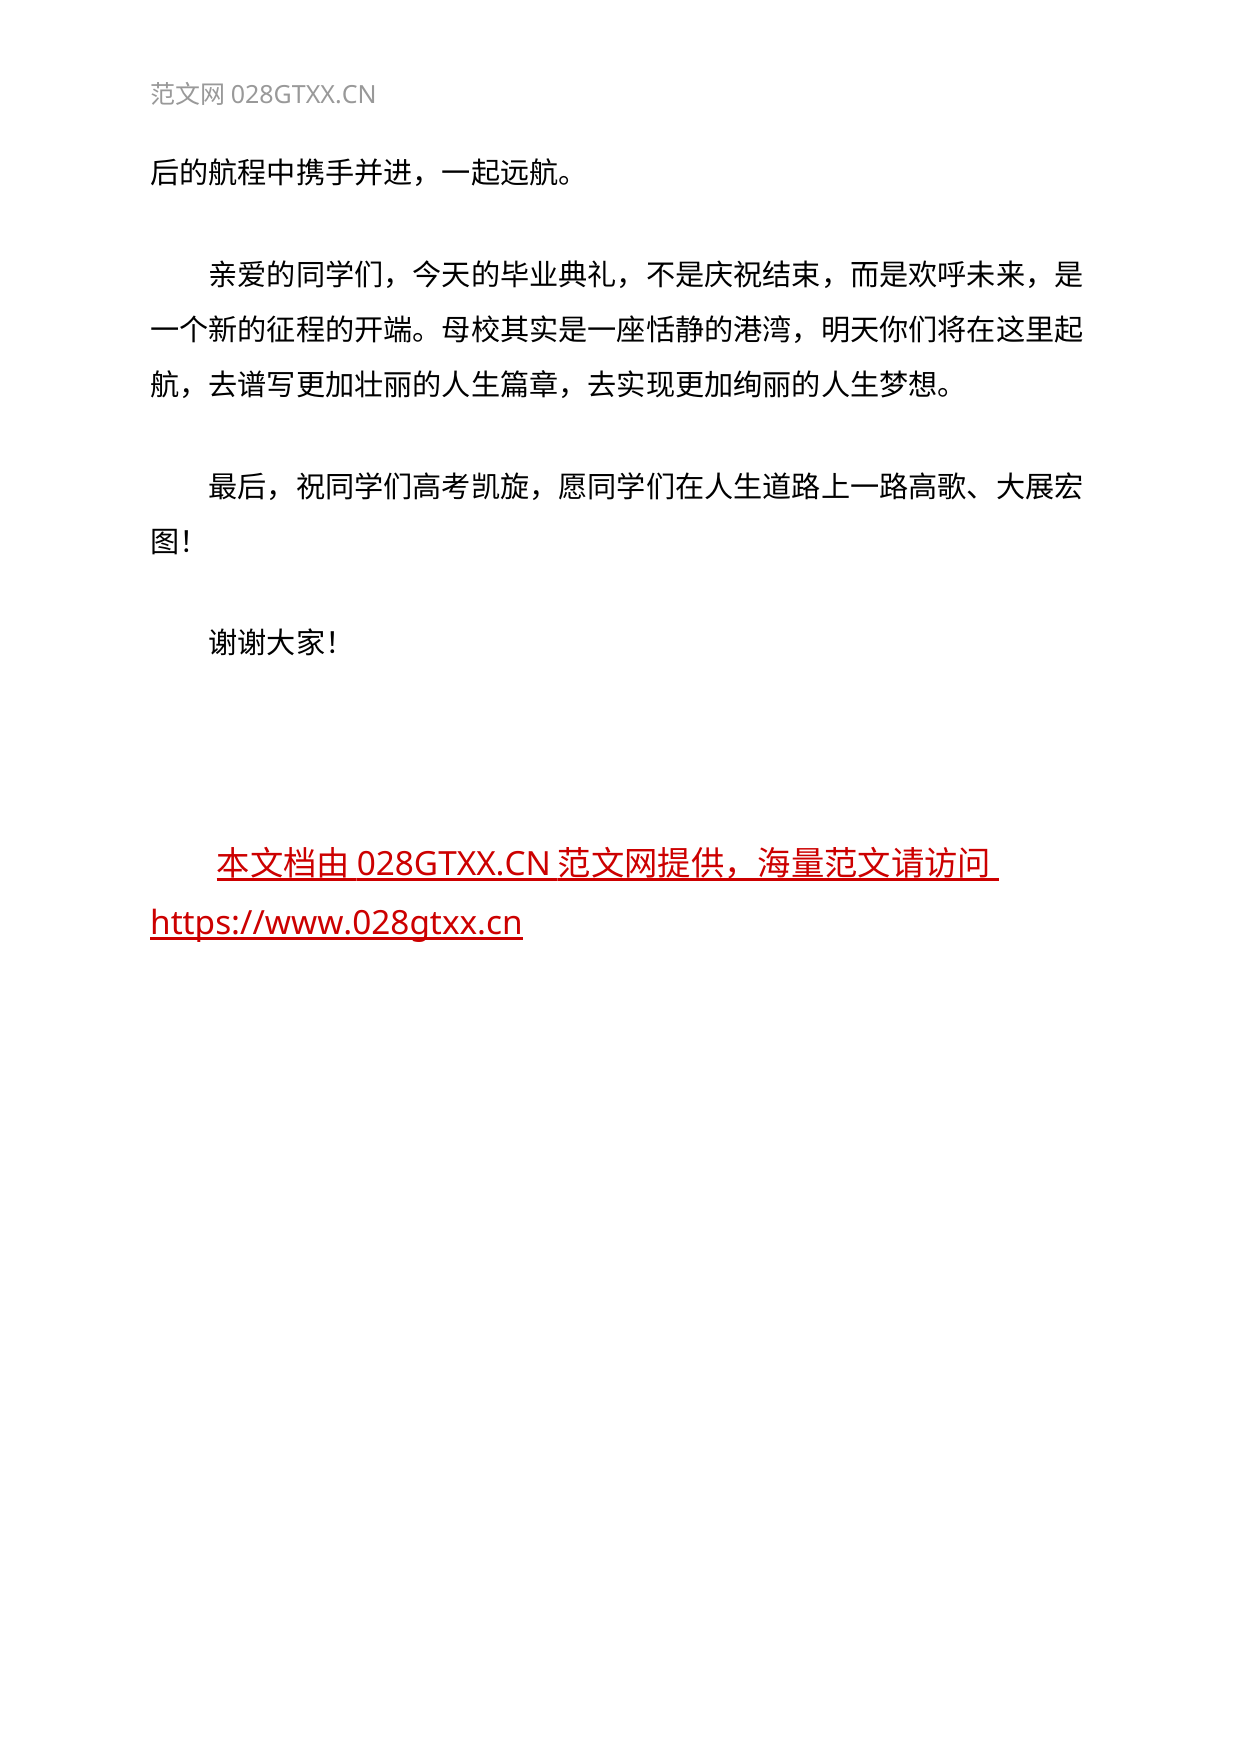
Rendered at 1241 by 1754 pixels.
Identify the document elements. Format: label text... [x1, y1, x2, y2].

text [150, 150, 1090, 192]
text 谢谢大家！ [150, 620, 1090, 662]
text 亲爱的同学们，今天的毕业典礼，不是庆祝结束，而是欢呼未来，是一个新的征程的开端。母校其实是一座恬静的港湾，明天你们将在这里起航，去谱写更加壮丽的人生篇章，去实现更加绚丽的人生梦想。 [150, 252, 1090, 404]
text 最后，祝同学们高考凯旋，愿同学们在人生道路上一路高歌、大展宏图！ [150, 463, 1090, 561]
text 本文档由028GTXX.CN范文网提供，海量范文请访问 https://www.028gtxx.cn [150, 837, 1090, 944]
